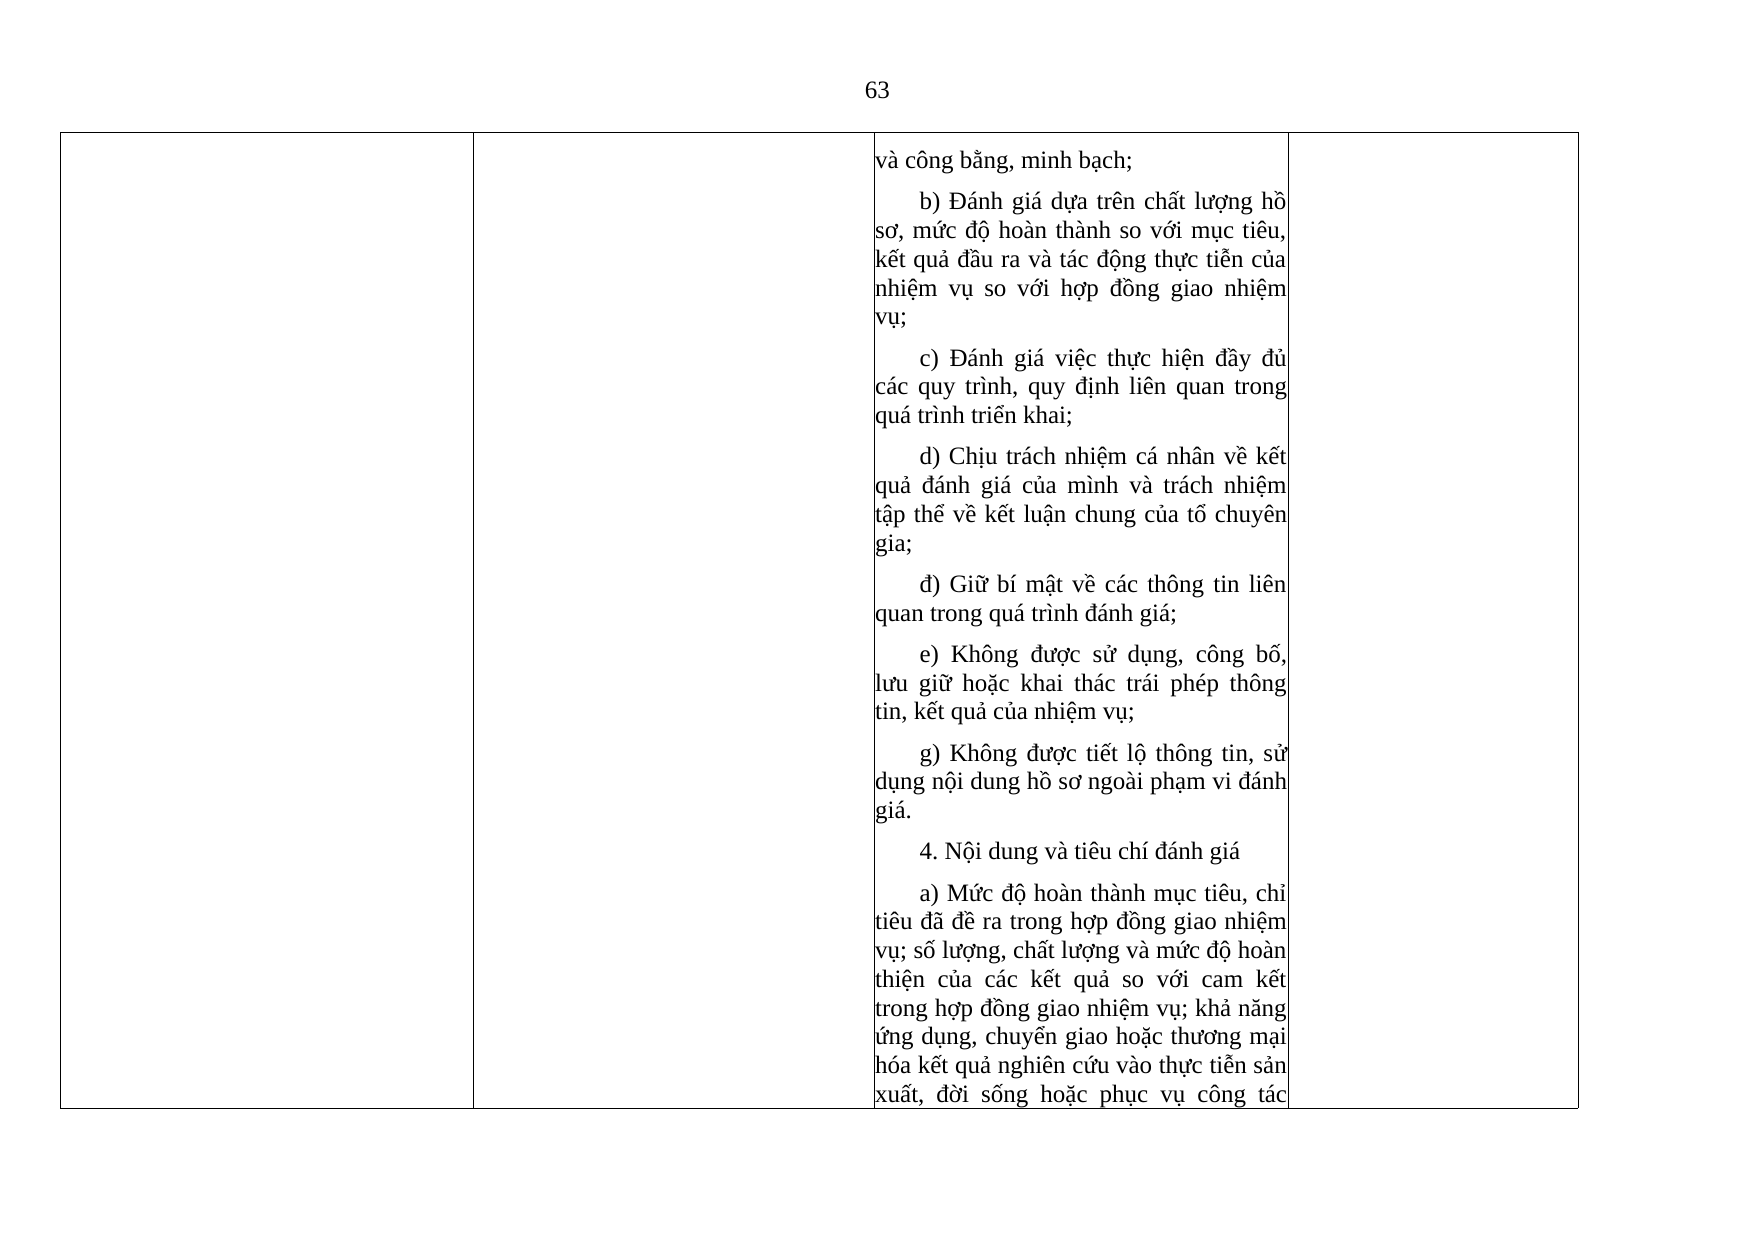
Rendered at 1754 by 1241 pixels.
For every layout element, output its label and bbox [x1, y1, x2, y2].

table_cell [1289, 133, 1578, 1108]
table_cell [61, 133, 473, 1108]
table_cell [875, 133, 1288, 1108]
table_cell [474, 133, 874, 1108]
